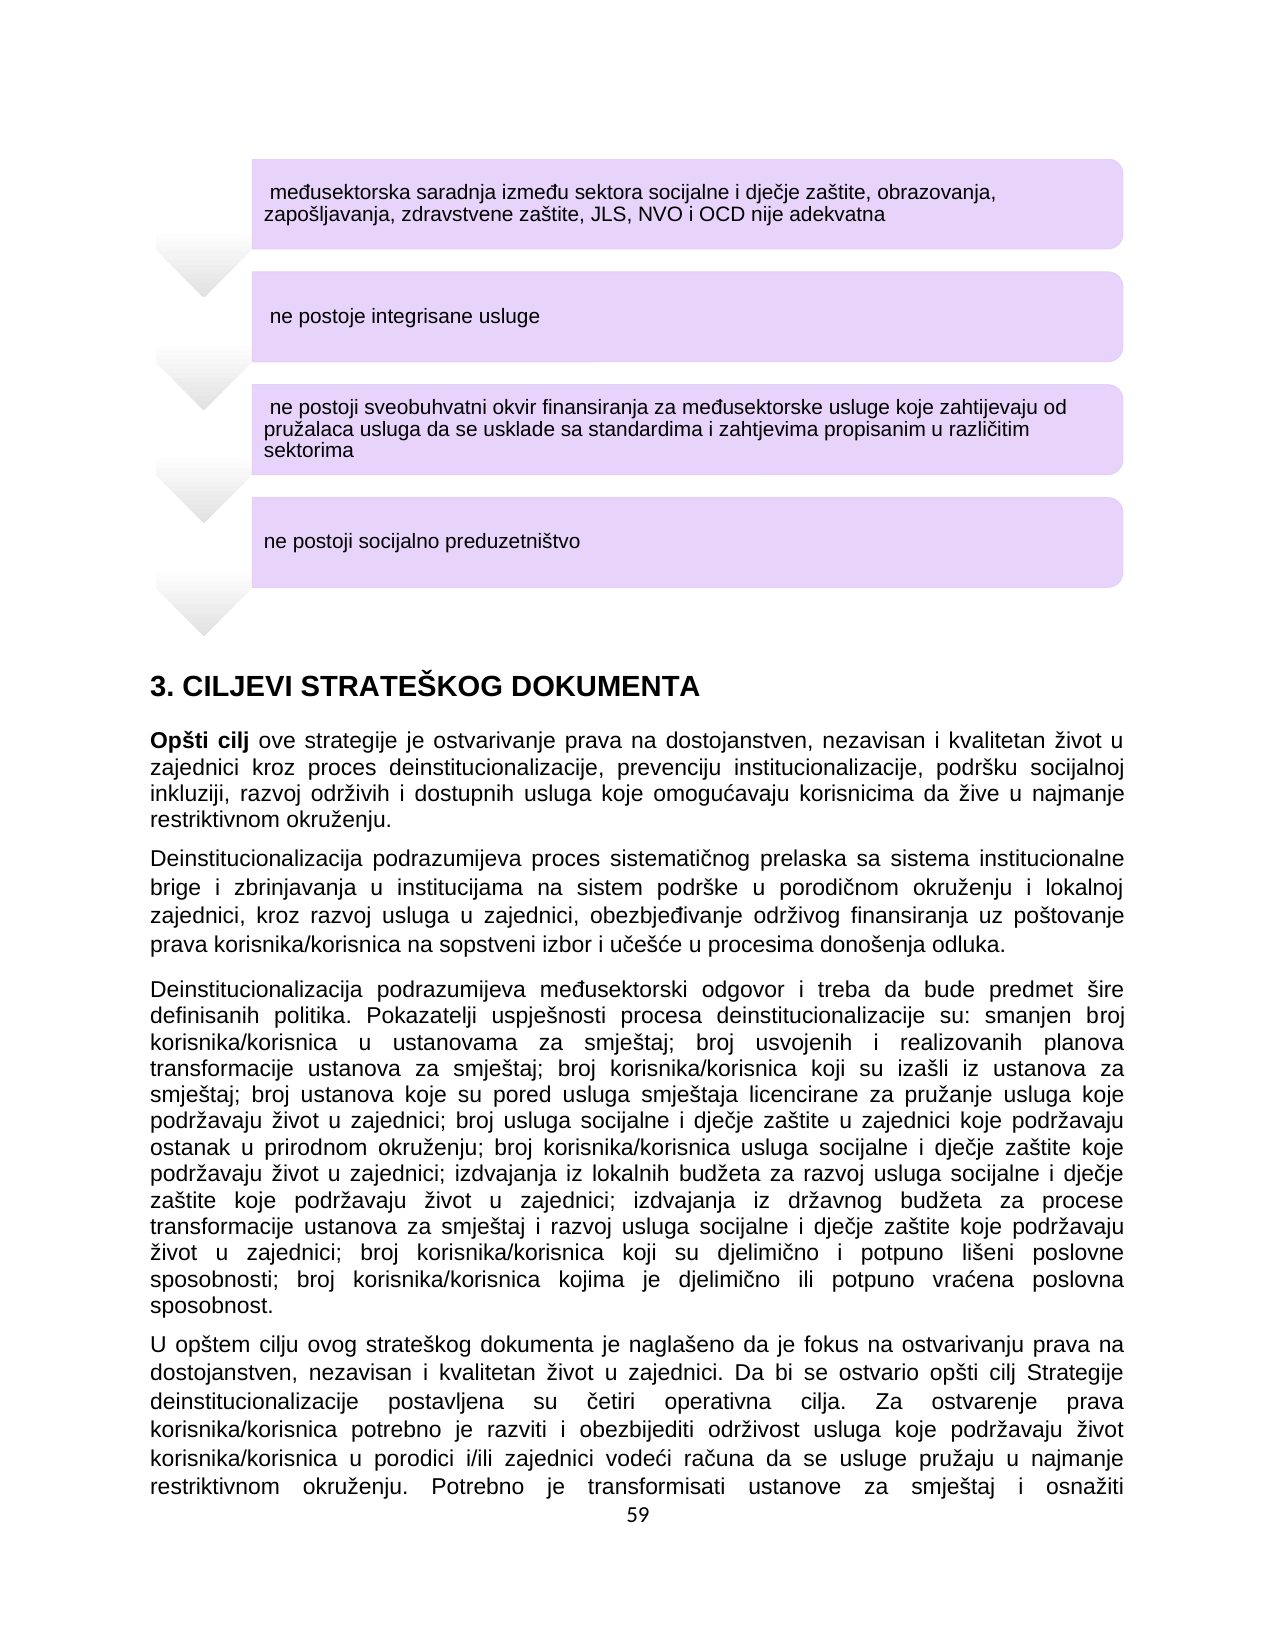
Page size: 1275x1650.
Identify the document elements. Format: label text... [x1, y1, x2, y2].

text Opšti cilj ove strategije je ostvarivanje prava na dostojanstven, nezavisan i kvalitetan život u zajednici kroz proces deinstitucionalizacije, prevenciju institucionalizacije, podršku socijalnoj inkluziji, razvoj održivih i dostupnih usluga koje omogućavaju korisnicima da žive u najmanje restriktivnom okruženju. [150, 727, 1125, 833]
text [150, 1331, 1125, 1499]
text Deinstitucionalizacija podrazumijeva međusektorski odgovor i treba da bude predmet šire definisanih politika. Pokazatelji uspješnosti procesa deinstitucionalizacije su: smanjen broj korisnika/korisnica u ustanovama za smještaj; broj usvojenih i realizovanih planova transformacije ustanova za smještaj; broj korisnika/korisnica koji su izašli iz ustanova za smještaj; broj ustanova koje su pored usluga smještaja licencirane za pružanje usluga koje podržavaju život u zajednici; broj usluga socijalne i dječje zaštite u zajednici koje podržavaju ostanak u prirodnom okruženju; broj korisnika/korisnica usluga socijalne i dječje zaštite koje podržavaju život u zajednici; izdvajanja iz lokalnih budžeta za razvoj usluga socijalne i dječje zaštite koje podržavaju život u zajednici; izdvajanja iz državnog budžeta za procese transformacije ustanova za smještaj i razvoj usluga socijalne i dječje zaštite koje podržavaju život u zajednici; broj korisnika/korisnica koji su djelimično i potpuno lišeni poslovne sposobnosti; broj korisnika/korisnica kojima je djelimično ili potpuno vraćena poslovna sposobnost. [150, 976, 1125, 1318]
subtitle 3. CILJEVI STRATEŠKOG DOKUMENTA [150, 669, 1125, 702]
text Deinstitucionalizacija podrazumijeva proces sistematičnog prelaska sa sistema institucionalne brige i zbrinjavanja u institucijama na sistem podrške u porodičnom okruženju i lokalnoj zajednici, kroz razvoj usluga u zajednici, obezbjeđivanje održivog finansiranja uz poštovanje prava korisnika/korisnica na sopstveni izbor i učešće u procesima donošenja odluka. [150, 845, 1125, 957]
